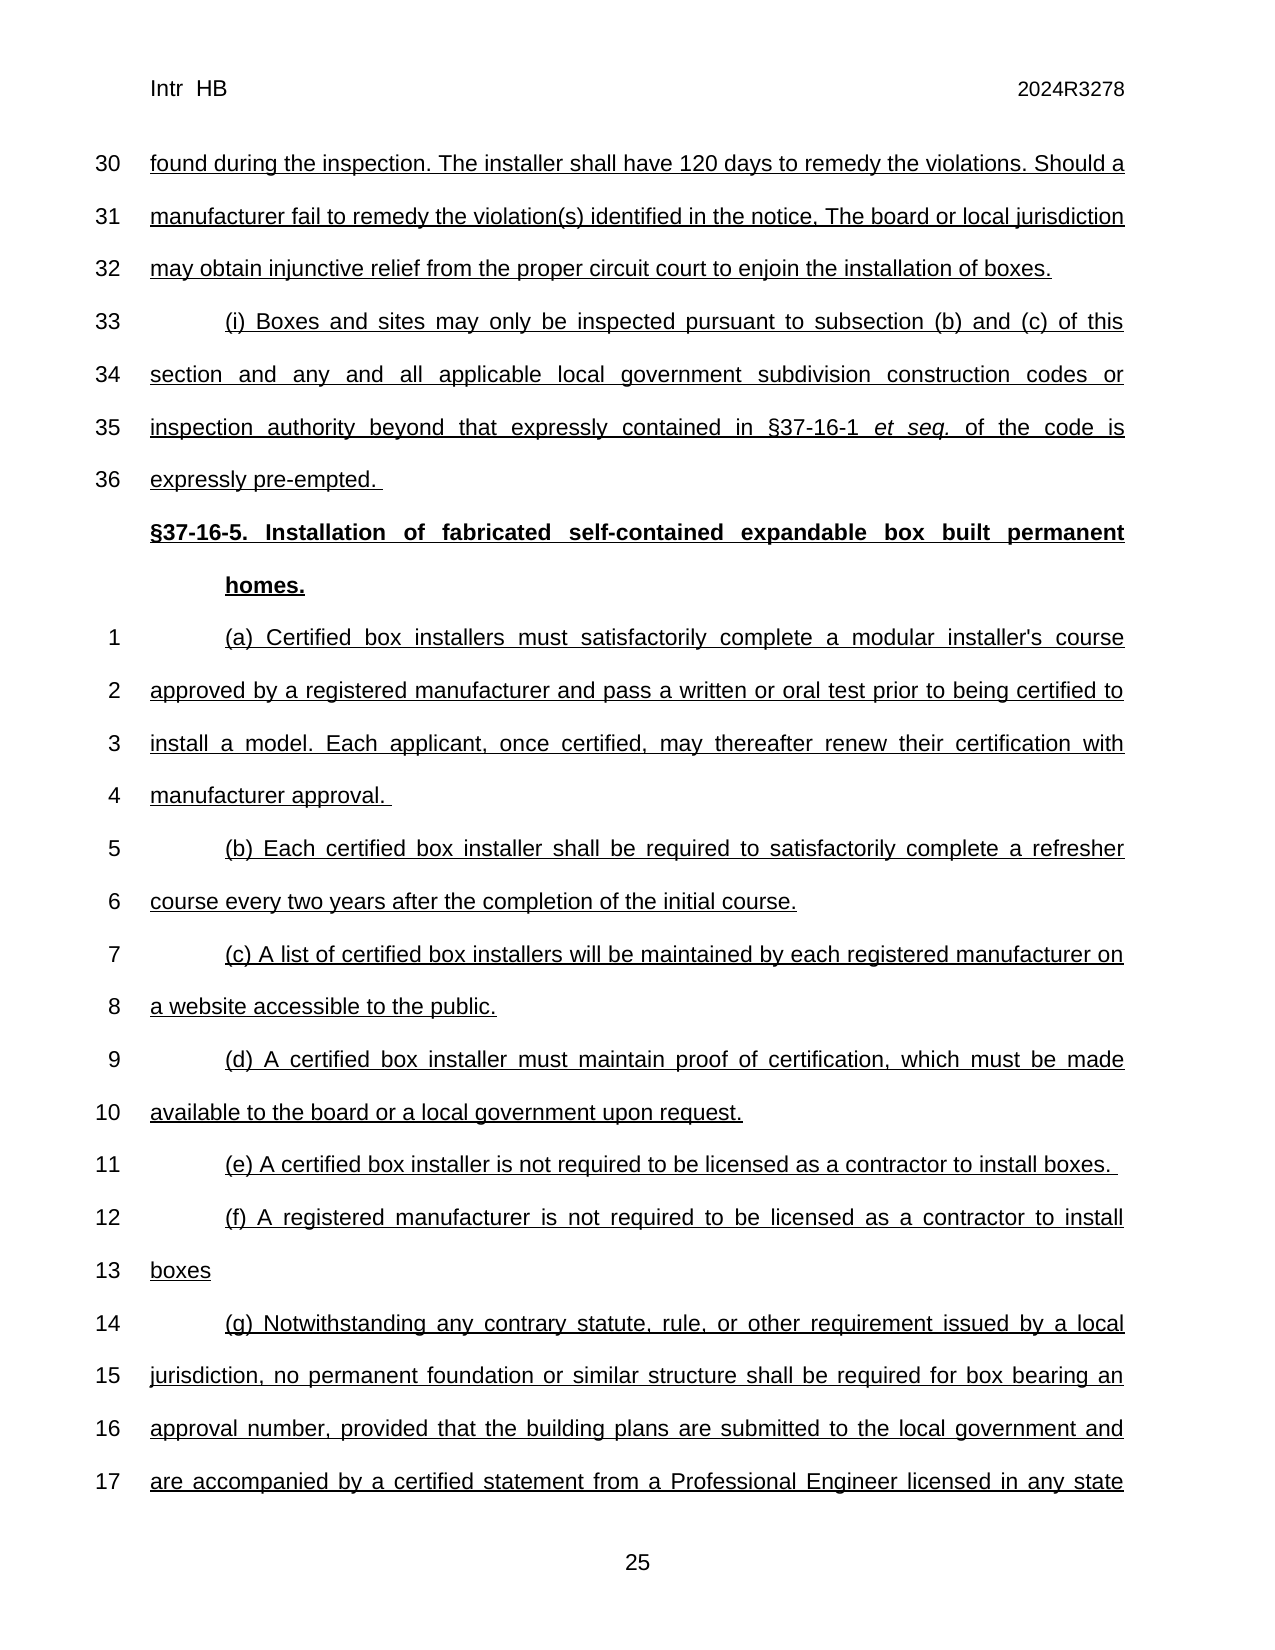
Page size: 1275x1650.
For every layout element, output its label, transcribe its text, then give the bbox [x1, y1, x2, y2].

subtitle §37-16-5. Installation of fabricated self-contained expandable box built permanent homes. [150, 519, 1125, 542]
text (b) Each certified box installer shall be required to satisfactorily complete a refresher course every two years after the completion of the initial course. [150, 835, 1125, 914]
text (a) Certified box installers must satisfactorily complete a modular installer's course approved by a registered manufacturer and pass a written or oral test prior to being certified to install a model. Each applicant, once certified, may thereafter renew their certification with manufacturer approval. [150, 624, 1125, 753]
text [150, 1309, 1125, 1494]
text (d) A certified box installer must maintain proof of certification, which must be made available to the board or a local government upon request. [150, 1046, 1125, 1125]
text (f) A registered manufacturer is not required to be licensed as a contractor to install boxes [150, 1204, 1125, 1283]
text (e) A certified box installer is not required to be licensed as a contractor to install boxes. [150, 1151, 1125, 1178]
subtitle §37-16-5. Installation of fabricated self-contained expandable box built permanent homes. [150, 543, 1125, 598]
text (i) Boxes and sites may only be inspected pursuant to subsection (b) and (c) of this section and any and all applicable local government subdivision construction codes or inspection authority beyond that expressly contained in §37-16-1 et seq. of the code is expressly pre-empted. [150, 438, 1125, 493]
text (c) A list of certified box installers will be maintained by each registered manufacturer on a website accessible to the public. [150, 941, 1125, 1020]
text (i) Boxes and sites may only be inspected pursuant to subsection (b) and (c) of this section and any and all applicable local government subdivision construction codes or inspection authority beyond that expressly contained in §37-16-1 et seq. of the code is expressly pre-empted. [150, 308, 1125, 436]
text (a) Certified box installers must satisfactorily complete a modular installer's course approved by a registered manufacturer and pass a written or oral test prior to being certified to install a model. Each applicant, once certified, may thereafter renew their certification with manufacturer approval. [150, 754, 1125, 809]
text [150, 150, 1125, 173]
